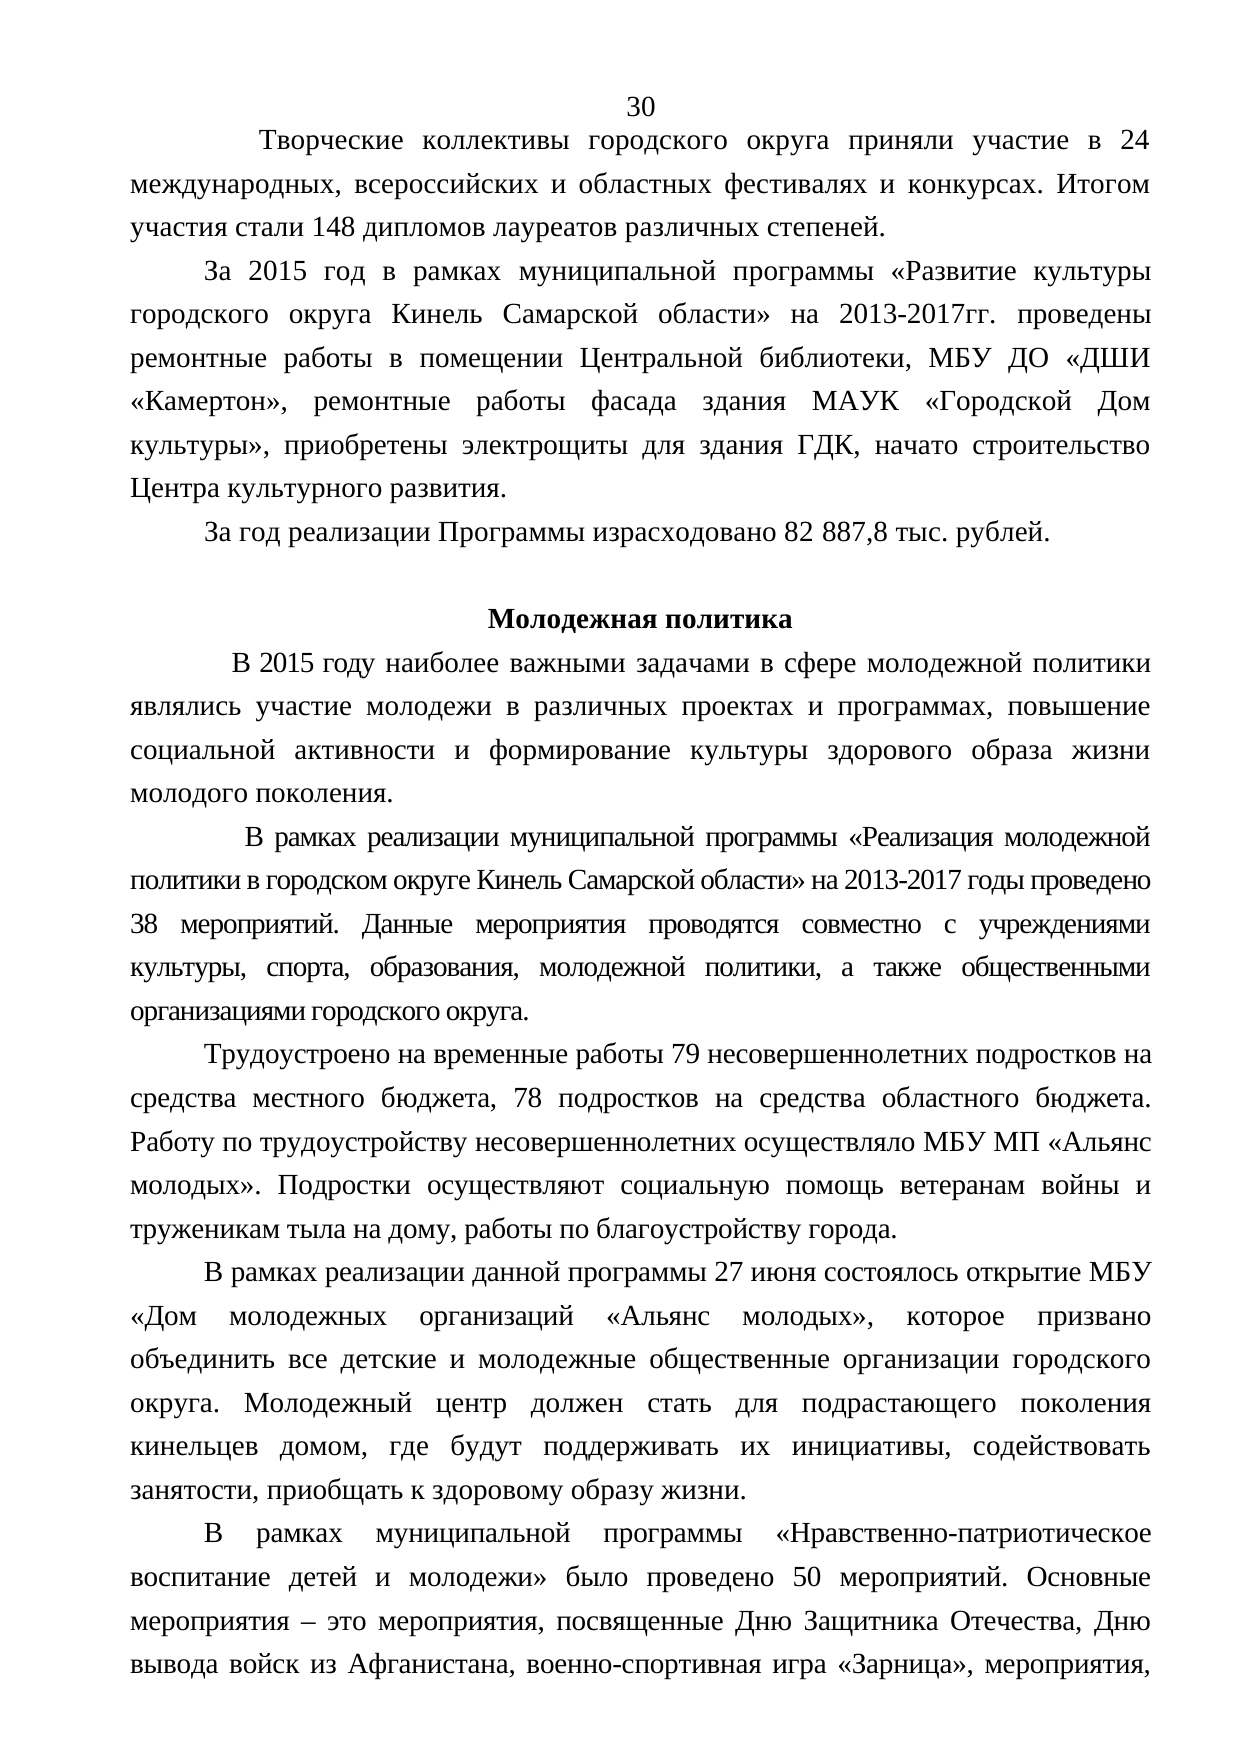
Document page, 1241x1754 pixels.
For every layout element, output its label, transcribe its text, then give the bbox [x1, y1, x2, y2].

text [130, 1516, 1152, 1680]
text Трудоустроено на временные работы 79 несовершеннолетних подростков на средства местного бюджета, 78 подростков на средства областного бюджета. Работу по трудоустройству несовершеннолетних осуществляло МБУ МП «Альянс молодых». Подростки осуществляют социальную помощь ветеранам войны и труженикам тыла на дому, работы по благоустройству города. [130, 1037, 1152, 1244]
text Молодежная политика [129, 601, 1152, 635]
text Творческие коллективы городского округа приняли участие в 24 международных, всероссийских и областных фестивалях и конкурсах. Итогом участия стали 148 дипломов лауреатов различных степеней. [129, 122, 1152, 243]
text В рамках реализации муниципальной программы «Реализация молодежной политики в городском округе Кинель Самарской области» на 2013-2017 годы проведено 38 мероприятий. Данные мероприятия проводятся совместно с учреждениями культуры, спорта, образования, молодежной политики, а также общественными организациями городского округа. [130, 819, 1152, 1027]
text За 2015 год в рамках муниципальной программы «Развитие культуры городского округа Кинель Самарской области» на 2013-2017гг. проведены ремонтные работы в помещении Центральной библиотеки, МБУ ДО «ДШИ «Камертон», ремонтные работы фасада здания МАУК «Городской Дом культуры», приобретены электрощиты для здания ГДК, начато строительство Центра культурного развития. [130, 253, 1152, 504]
text В 2015 году наиболее важными задачами в сфере молодежной политики являлись участие молодежи в различных проектах и программах, повышение социальной активности и формирование культуры здорового образа жизни молодого поколения. [130, 645, 1152, 809]
text За год реализации Программы израсходовано 82 887,8 тыс. рублей. [129, 514, 1152, 548]
text В рамках реализации данной программы 27 июня состоялось открытие МБУ «Дом молодежных организаций «Альянс молодых», которое призвано объединить все детские и молодежные общественные организации городского округа. Молодежный центр должен стать для подрастающего поколения кинельцев домом, где будут поддерживать их инициативы, содействовать занятости, приобщать к здоровому образу жизни. [130, 1254, 1152, 1506]
